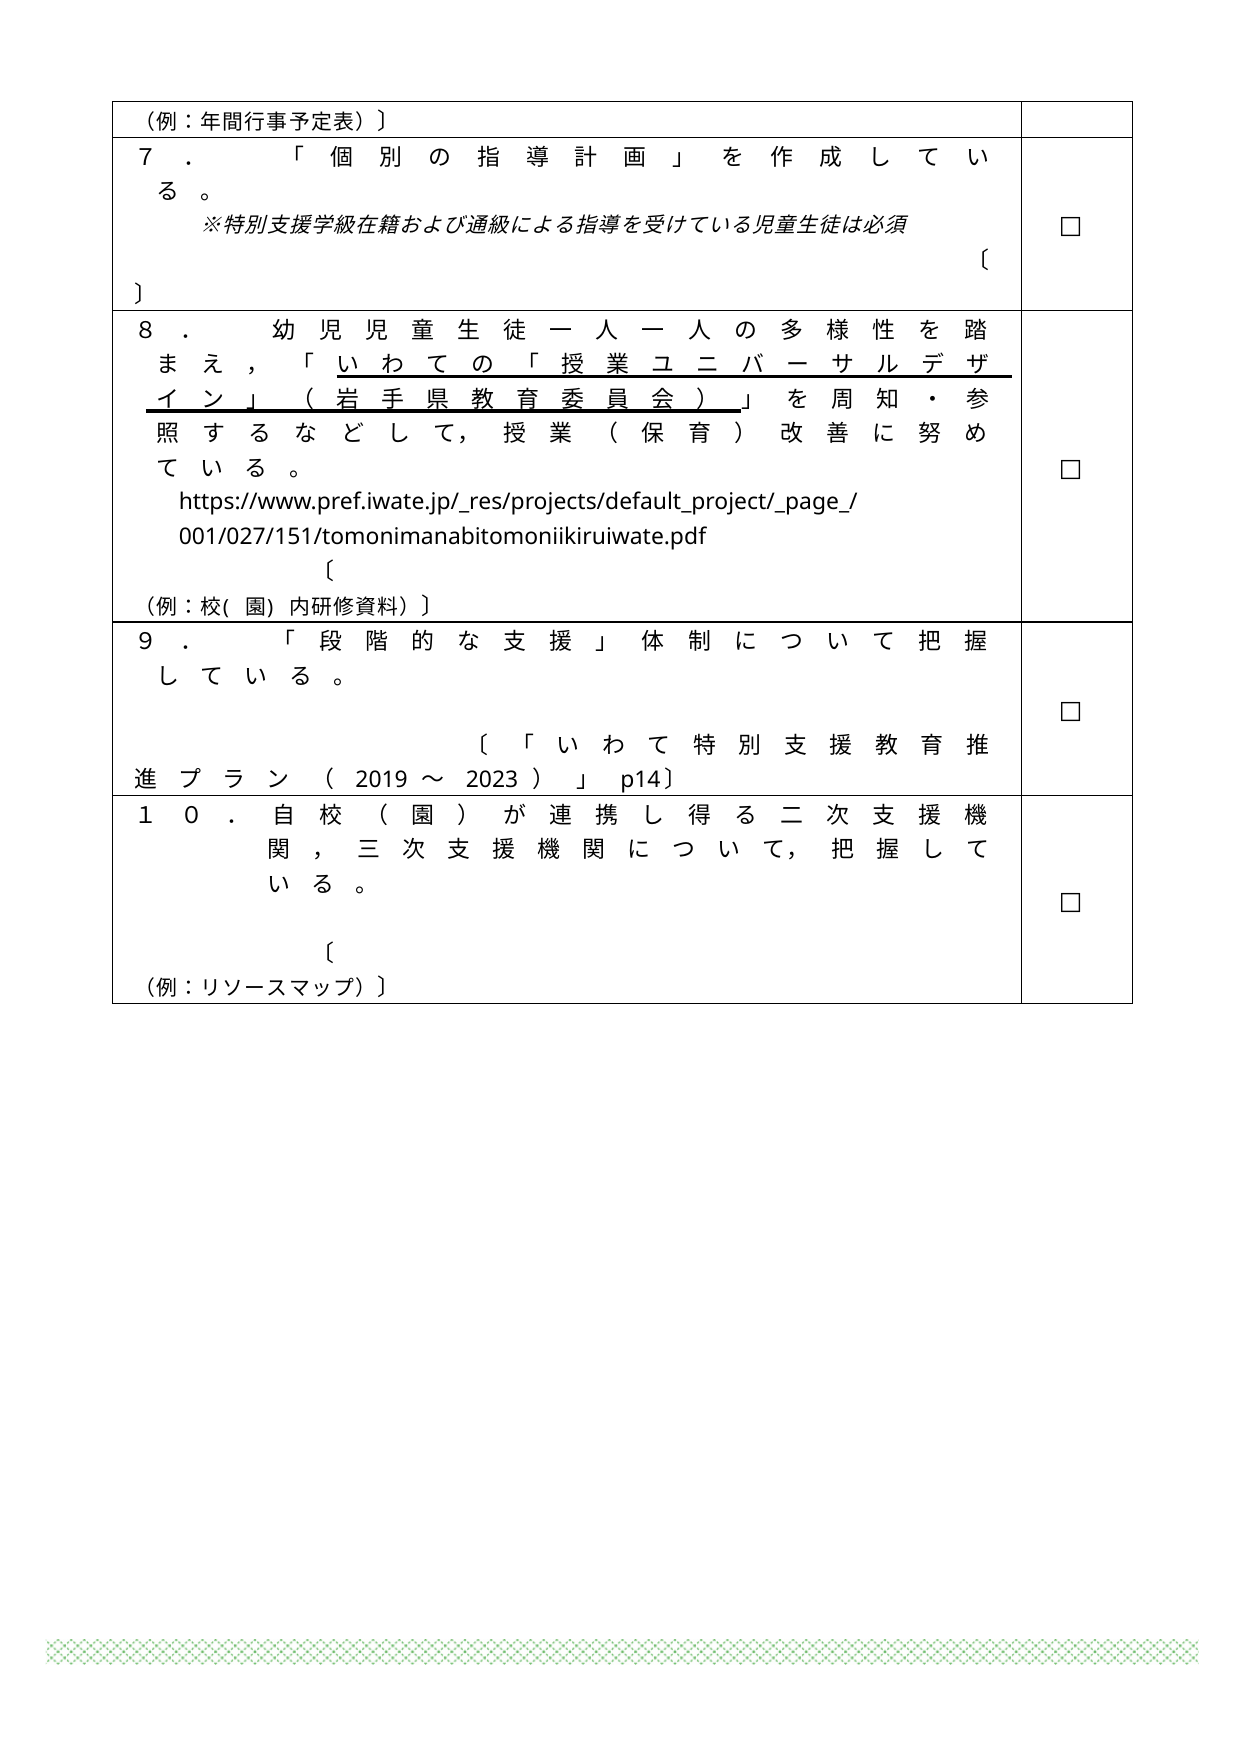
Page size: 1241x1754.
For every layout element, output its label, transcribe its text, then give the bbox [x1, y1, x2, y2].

picture [45, 1639, 1199, 1665]
table_cell ７． 「個別の指導計画」を作成している。 ※特別支援学級在籍および通級による指導を受けている児童生徒は必須 〔 〕 [113, 138, 1021, 310]
table_cell □ [1022, 138, 1132, 310]
table_cell ９． 「段階的な支援」体制について把握している。 〔「いわて特別支援教育推進プラン（2019～2023）」p14〕 [113, 623, 1021, 795]
table_cell □ [1022, 796, 1132, 1003]
table_cell □ [1022, 623, 1132, 795]
table_cell １０．自校（園）が連携し得る二次支援機関，三次支援機関について，把握している。 〔 （例：リソースマップ）〕 [113, 796, 1021, 1003]
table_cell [113, 102, 1021, 137]
table_cell ８． 幼児児童生徒一人一人の多様性を踏まえ，「いわての「授業ユニバーサルデザイン」（岩手県教育委員会）」を周知・参照するなどして，授業（保育）改善に努めている。 https://www.pref.iwate.jp/_res/projects/default_project/_page_/ 001/027/151/tomonimanabitomoniikiruiwate.pdf 〔 （例：校(園)内研修資料）〕 [113, 311, 1021, 621]
table_cell □ [1022, 102, 1132, 137]
table_cell □ [1022, 311, 1132, 621]
